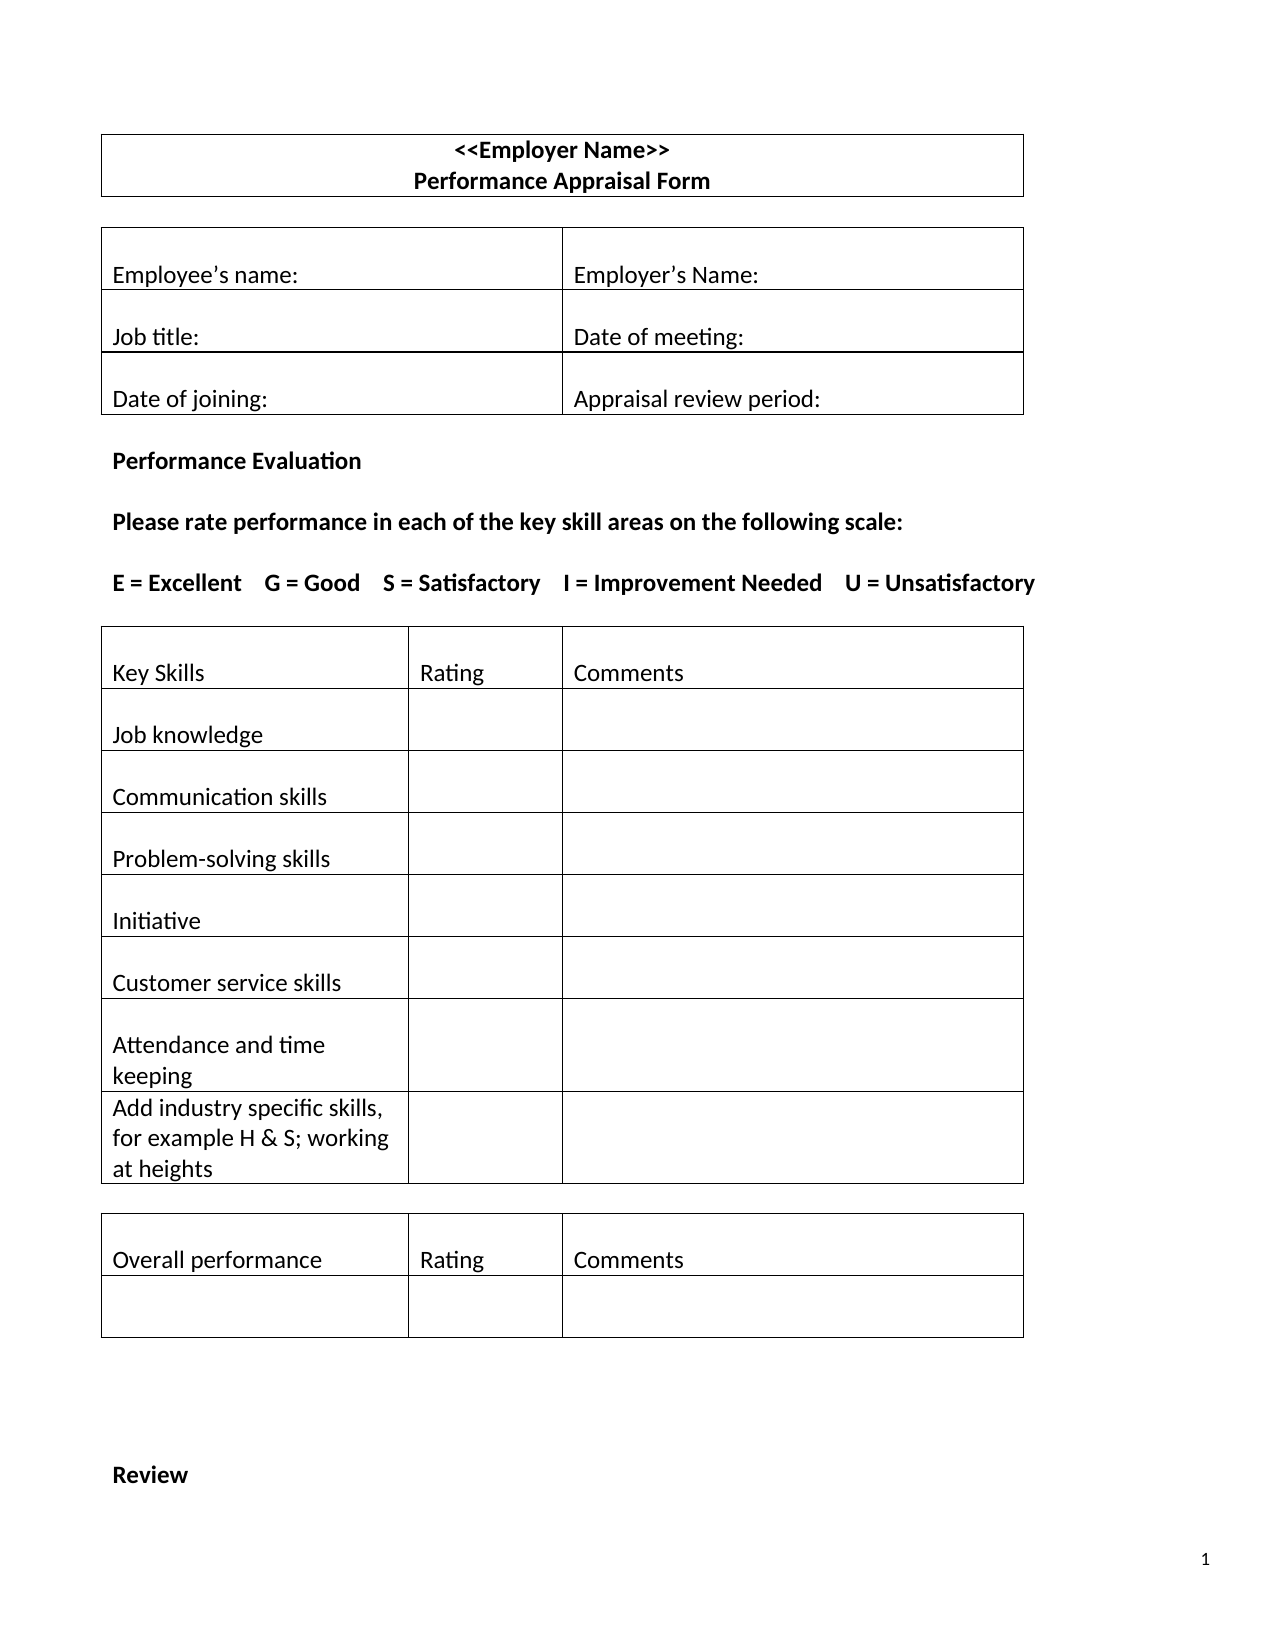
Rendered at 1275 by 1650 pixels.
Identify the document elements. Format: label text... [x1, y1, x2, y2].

table_cell Date of joining: [102, 353, 562, 413]
table_cell Add industry specific skills, for example H & S; working at heights [102, 1092, 408, 1183]
table_cell Job title: [102, 290, 562, 351]
table_header Rating [409, 627, 562, 688]
table_cell [409, 1276, 562, 1337]
table_cell [563, 813, 1023, 874]
table_cell Appraisal review period: [563, 353, 1023, 413]
table_cell [563, 689, 1023, 750]
table_cell Communication skills [102, 751, 408, 812]
table_cell [102, 1276, 408, 1337]
text Please rate performance in each of the key skill areas on the following scale: [112, 506, 1210, 537]
table_cell Initiative [102, 875, 408, 936]
table_cell Customer service skills [102, 937, 408, 998]
text E = Excellent G = Good S = Satisfactory I = Improvement Needed U = Unsatisfactory [112, 567, 1210, 598]
table_cell [563, 751, 1023, 812]
table_cell [409, 875, 562, 936]
text Performance Evaluation [112, 445, 1210, 476]
table_cell [409, 937, 562, 998]
table_header Rating [409, 1214, 562, 1274]
table_header Overall performance [102, 1214, 408, 1274]
table_cell [409, 751, 562, 812]
table_header <<Employer Name>> Performance Appraisal Form [102, 135, 1023, 196]
table_cell [563, 1092, 1023, 1183]
table_cell [563, 875, 1023, 936]
table_cell [409, 999, 562, 1091]
table_header Comments [563, 627, 1023, 688]
table_cell [409, 1092, 562, 1183]
table_header Key Skills [102, 627, 408, 688]
table_cell [409, 689, 562, 750]
table_cell Attendance and time keeping [102, 999, 408, 1091]
table_cell [409, 813, 562, 874]
table_cell Date of meeting: [563, 290, 1023, 351]
table_cell [563, 1276, 1023, 1337]
table_header Employer’s Name: [563, 228, 1023, 289]
table_cell Problem-solving skills [102, 813, 408, 874]
text Review [112, 1460, 1210, 1490]
table_header Comments [563, 1214, 1023, 1274]
table_cell [563, 999, 1023, 1091]
table_header Employee’s name: [102, 228, 562, 289]
table_cell [563, 937, 1023, 998]
table_cell Job knowledge [102, 689, 408, 750]
